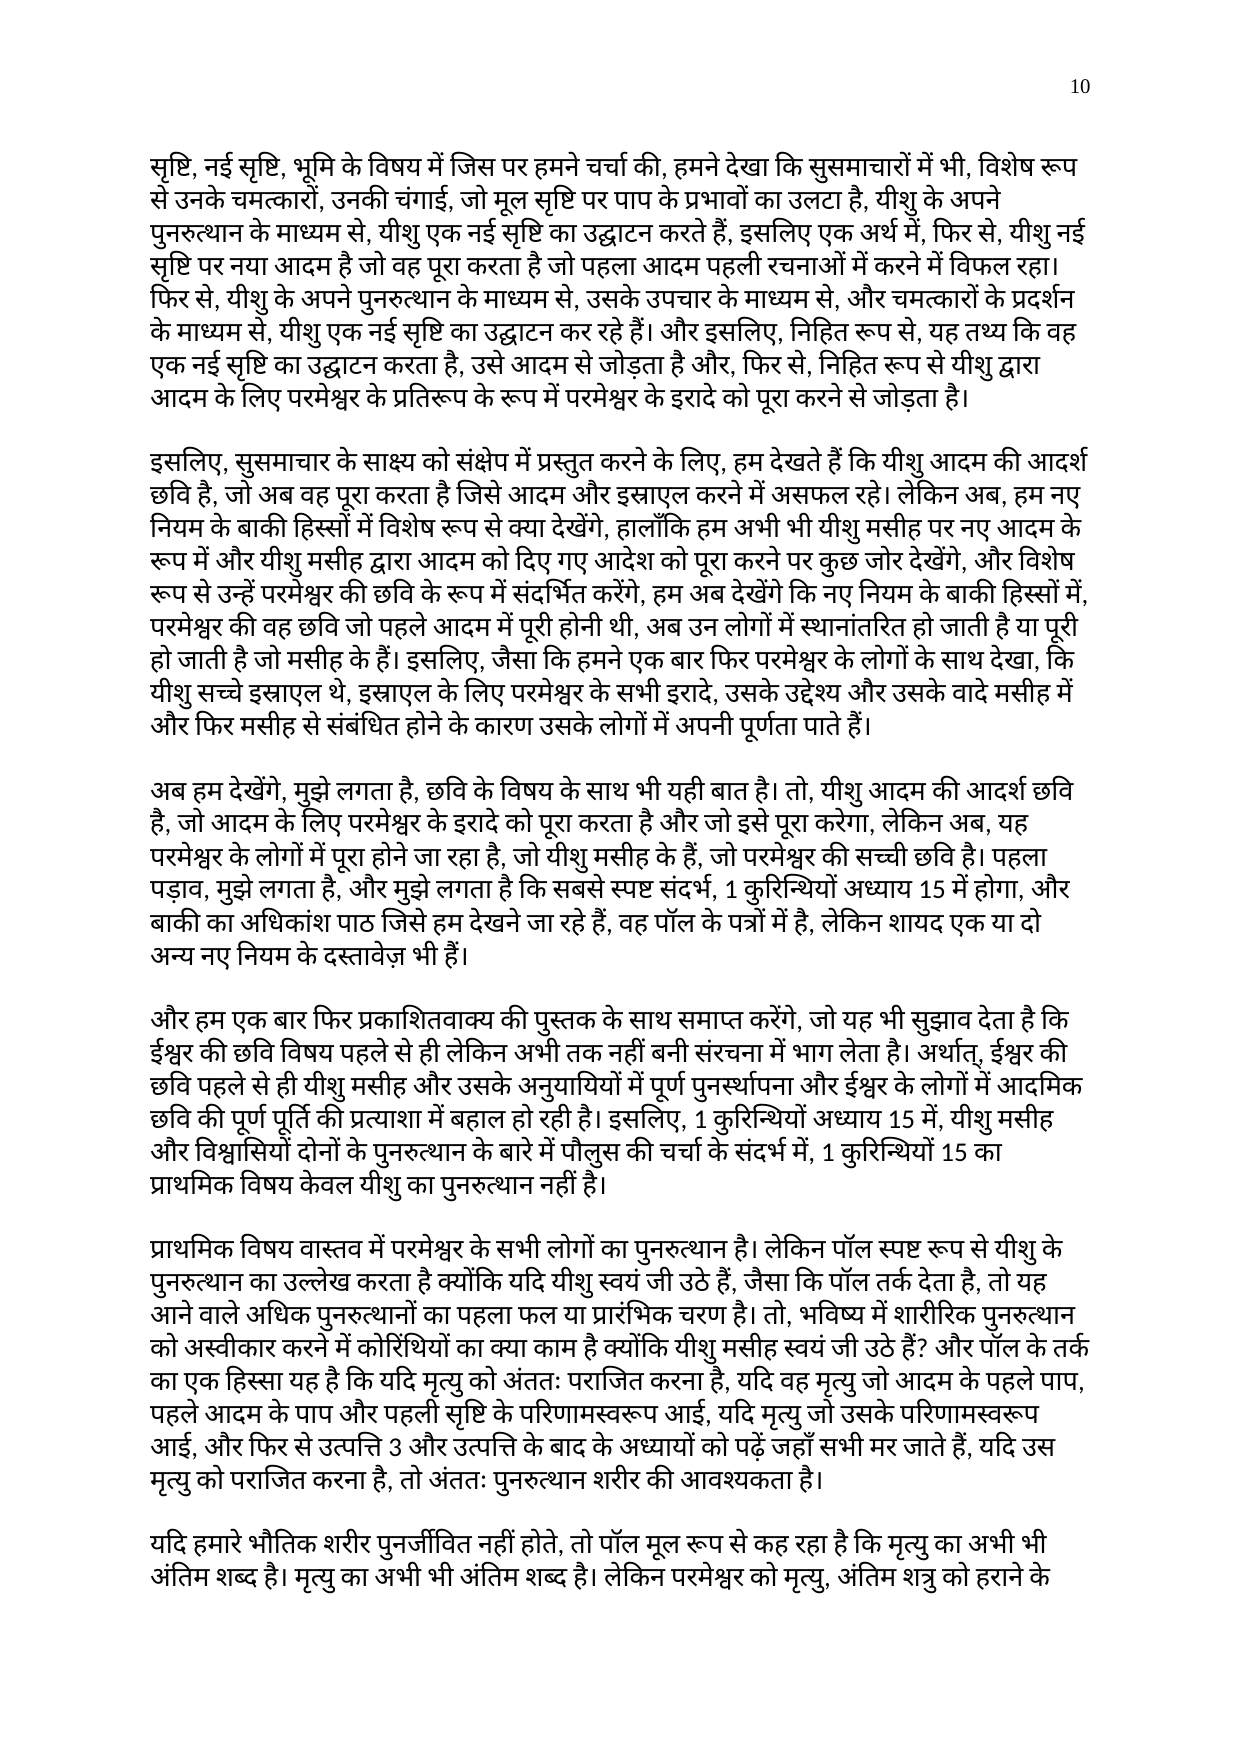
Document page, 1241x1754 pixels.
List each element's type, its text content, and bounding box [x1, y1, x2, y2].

text अब हम देखेंगे, मुझे लगता है, छवि के विषय के साथ भी यही बात है। तो, यीशु आदम की आदर्श छवि है, जो आदम के लिए परमेश्वर के इरादे को पूरा करता है और जो इसे पूरा करेगा, लेकिन अब, यह परमेश्वर के लोगों में पूरा होने जा रहा है, जो यीशु मसीह के हैं, जो परमेश्वर की सच्ची छवि है। पहला पड़ाव, मुझे लगता है, और मुझे लगता है कि सबसे स्पष्ट संदर्भ, 1 कुरिन्थियों अध्याय 15 में होगा, और बाकी का अधिकांश पाठ जिसे हम देखने जा रहे हैं, वह पॉल के पत्रों में है, लेकिन शायद एक या दो अन्य नए नियम के दस्तावेज़ भी हैं। [150, 774, 1090, 972]
text इसलिए, सुसमाचार के साक्ष्य को संक्षेप में प्रस्तुत करने के लिए, हम देखते हैं कि यीशु आदम की आदर्श छवि है, जो अब वह पूरा करता है जिसे आदम और इस्राएल करने में असफल रहे। लेकिन अब, हम नए नियम के बाकी हिस्सों में विशेष रूप से क्या देखेंगे, हालाँकि हम अभी भी यीशु मसीह पर नए आदम के रूप में और यीशु मसीह द्वारा आदम को दिए गए आदेश को पूरा करने पर कुछ जोर देखेंगे, और विशेष रूप से उन्हें परमेश्वर की छवि के रूप में संदर्भित करेंगे, हम अब देखेंगे कि नए नियम के बाकी हिस्सों में, परमेश्वर की वह छवि जो पहले आदम में पूरी होनी थी, अब उन लोगों में स्थानांतरित हो जाती है या पूरी हो जाती है जो मसीह के हैं। इसलिए, जैसा कि हमने एक बार फिर परमेश्वर के लोगों के साथ देखा, कि यीशु सच्चे इस्राएल थे, इस्राएल के लिए परमेश्वर के सभी इरादे, उसके उद्देश्य और उसके वादे मसीह में और फिर मसीह से संबंधित होने के कारण उसके लोगों में अपनी पूर्णता पाते हैं। [150, 445, 1090, 742]
text और हम एक बार फिर प्रकाशितवाक्य की पुस्तक के साथ समाप्त करेंगे, जो यह भी सुझाव देता है कि ईश्वर की छवि विषय पहले से ही लेकिन अभी तक नहीं बनी संरचना में भाग लेता है। अर्थात्, ईश्वर की छवि पहले से ही यीशु मसीह और उसके अनुयायियों में पूर्ण पुनर्स्थापना और ईश्वर के लोगों में आदमिक छवि की पूर्ण पूर्ति की प्रत्याशा में बहाल हो रही है। इसलिए, 1 कुरिन्थियों अध्याय 15 में, यीशु मसीह और विश्वासियों दोनों के पुनरुत्थान के बारे में पौलुस की चर्चा के संदर्भ में, 1 कुरिन्थियों 15 का प्राथमिक विषय केवल यीशु का पुनरुत्थान नहीं है। [150, 1003, 1090, 1201]
text प्राथमिक विषय वास्तव में परमेश्वर के सभी लोगों का पुनरुत्थान है। लेकिन पॉल स्पष्ट रूप से यीशु के पुनरुत्थान का उल्लेख करता है क्योंकि यदि यीशु स्वयं जी उठे हैं, जैसा कि पॉल तर्क देता है, तो यह आने वाले अधिक पुनरुत्थानों का पहला फल या प्रारंभिक चरण है। तो, भविष्य में शारीरिक पुनरुत्थान को अस्वीकार करने में कोरिंथियों का क्या काम है क्योंकि यीशु मसीह स्वयं जी उठे हैं? और पॉल के तर्क का एक हिस्सा यह है कि यदि मृत्यु को अंततः पराजित करना है, यदि वह मृत्यु जो आदम के पहले पाप, पहले आदम के पाप और पहली सृष्टि के परिणामस्वरूप आई, यदि मृत्यु जो उसके परिणामस्वरूप आई, और फिर से उत्पत्ति 3 और उत्पत्ति के बाद के अध्यायों को पढ़ें जहाँ सभी मर जाते हैं, यदि उस मृत्यु को पराजित करना है, तो अंततः पुनरुत्थान शरीर की आवश्यकता है। [150, 1232, 1090, 1496]
text सृष्टि, नई सृष्टि, भूमि के विषय में जिस पर हमने चर्चा की, हमने देखा कि सुसमाचारों में भी, विशेष रूप से उनके चमत्कारों, उनकी चंगाई, जो मूल सृष्टि पर पाप के प्रभावों का उलटा है, यीशु के अपने पुनरुत्थान के माध्यम से, यीशु एक नई सृष्टि का उद्घाटन करते हैं, इसलिए एक अर्थ में, फिर से, यीशु नई सृष्टि पर नया आदम है जो वह पूरा करता है जो पहला आदम पहली रचनाओं में करने में विफल रहा। फिर से, यीशु के अपने पुनरुत्थान के माध्यम से, उसके उपचार के माध्यम से, और चमत्कारों के प्रदर्शन के माध्यम से, यीशु एक नई सृष्टि का उद्घाटन कर रहे हैं। और इसलिए, निहित रूप से, यह तथ्य कि वह एक नई सृष्टि का उद्घाटन करता है, उसे आदम से जोड़ता है और, फिर से, निहित रूप से यीशु द्वारा आदम के लिए परमेश्वर के प्रतिरूप के रूप में परमेश्वर के इरादे को पूरा करने से जोड़ता है। [150, 150, 1090, 414]
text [150, 1527, 1090, 1593]
